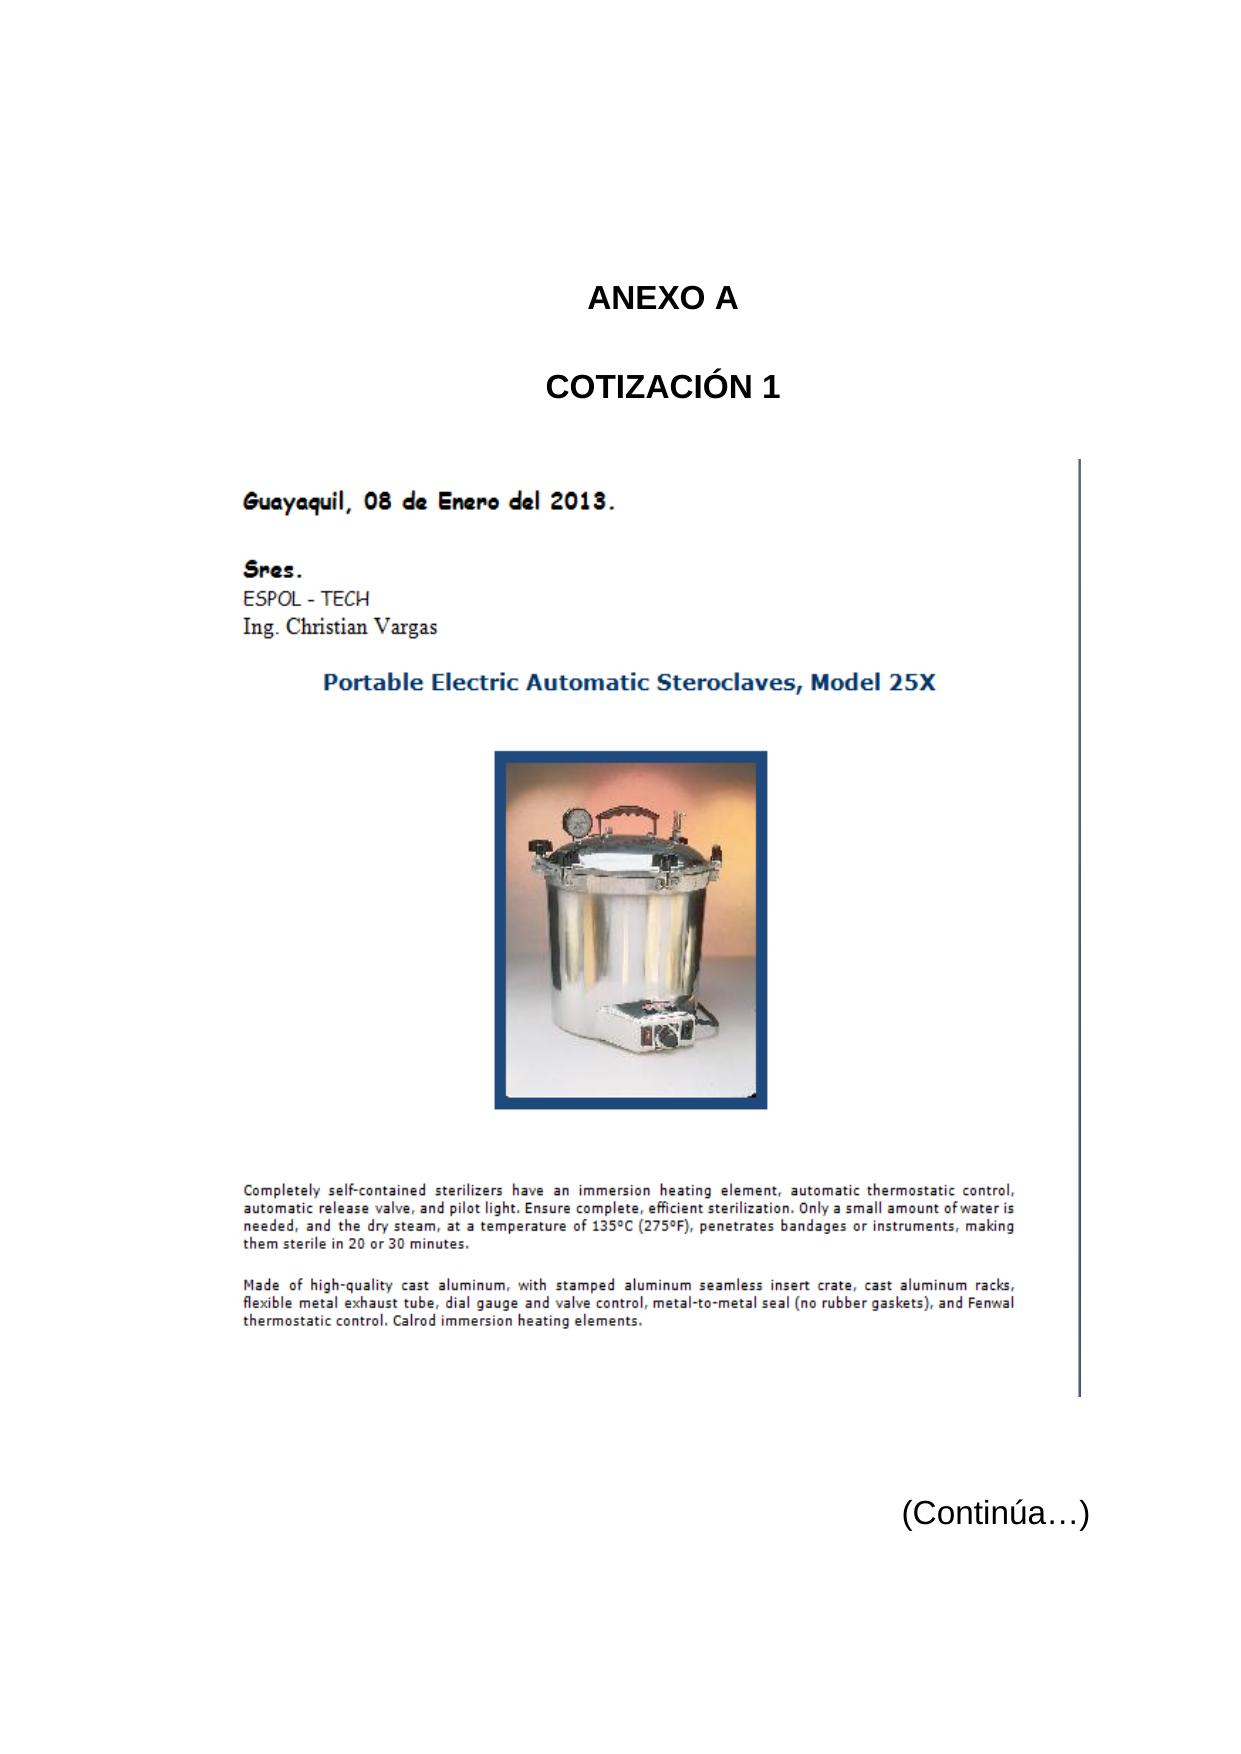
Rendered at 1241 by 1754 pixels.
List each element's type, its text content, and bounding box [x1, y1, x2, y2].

text COTIZACIÓN 1 [236, 367, 1090, 405]
text ANEXO A [236, 278, 1090, 317]
picture [192, 459, 1081, 1397]
text (Continúa…) [236, 1493, 1090, 1531]
